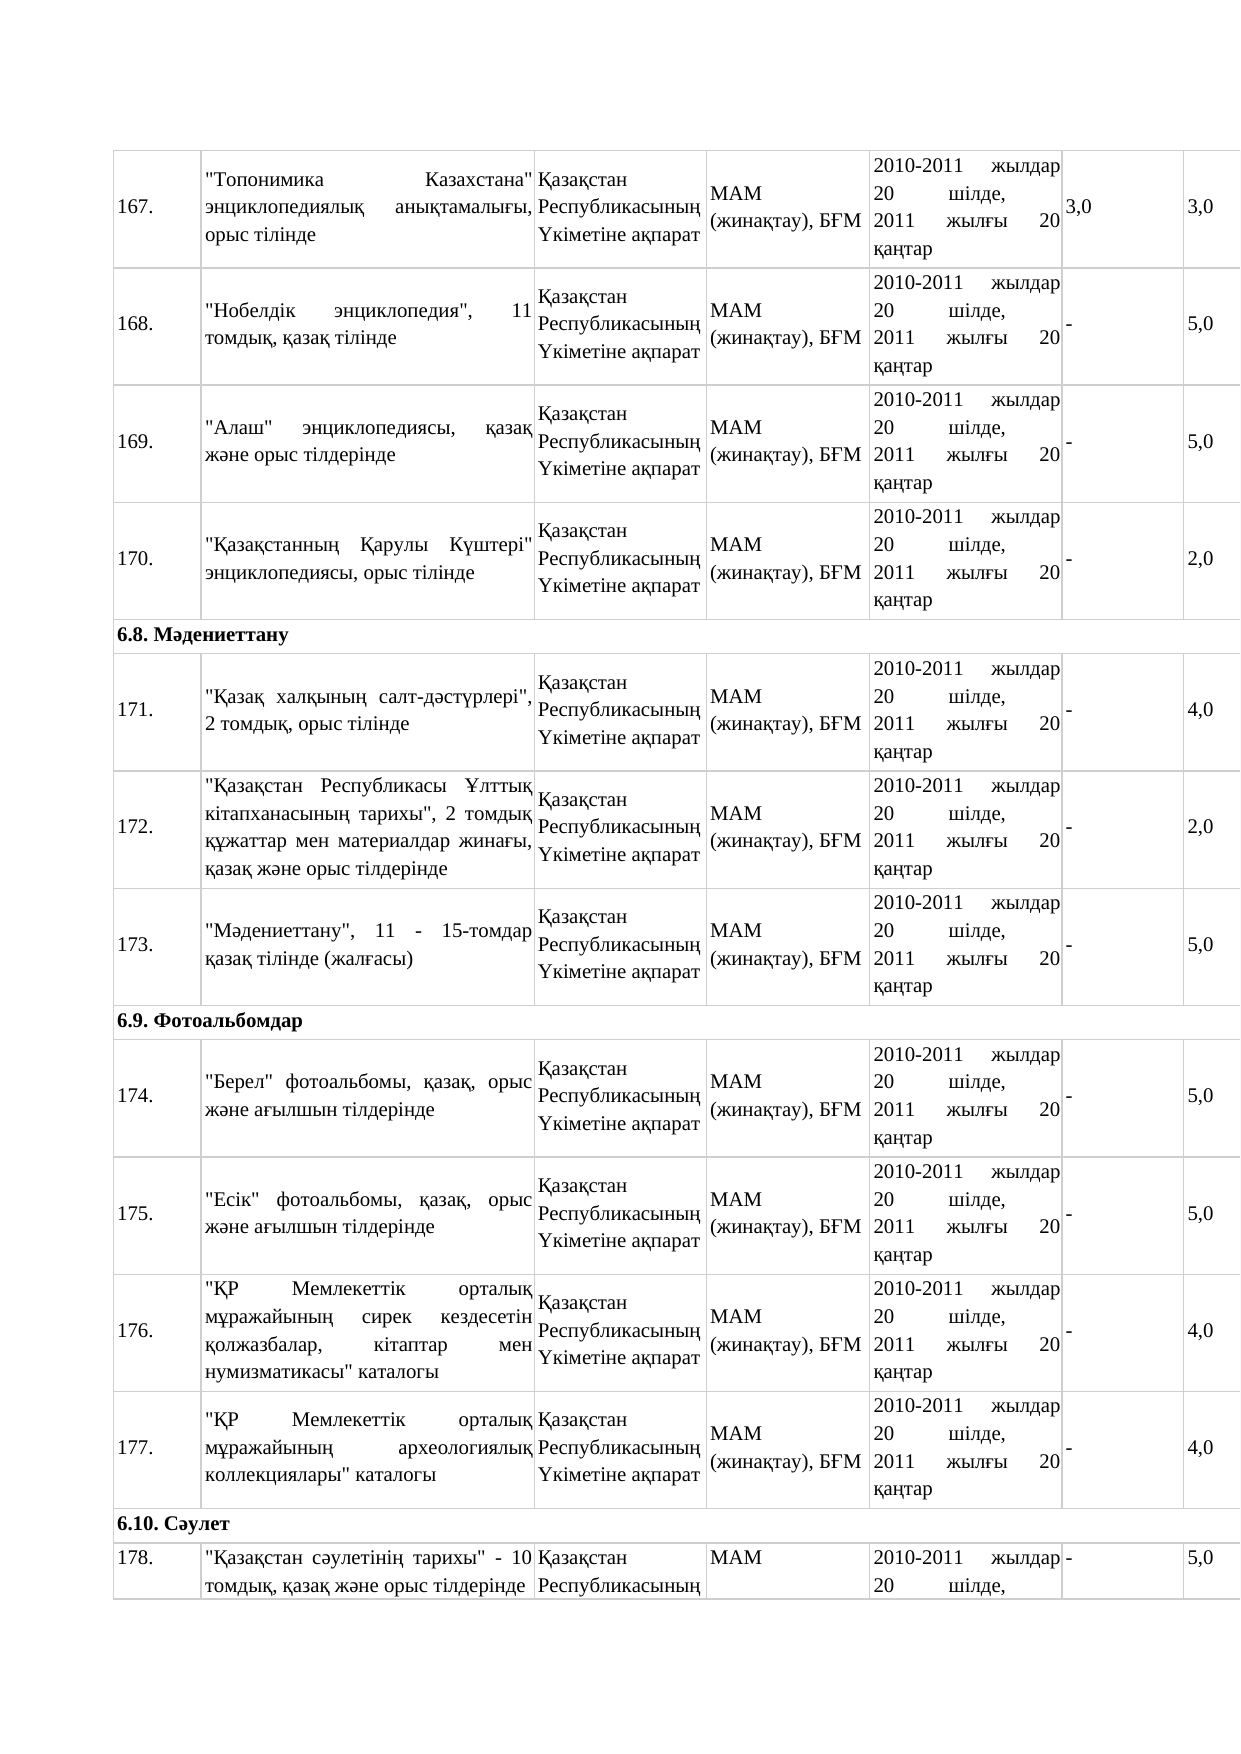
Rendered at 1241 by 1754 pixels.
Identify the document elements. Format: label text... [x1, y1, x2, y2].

table_cell 2010-2011 жылдар 20 шілде, 2011 жылғы 20 қаңтар [870, 386, 1061, 502]
table_cell "ҚР Мемлекеттік орталық мұражайының сирек кездесетін қолжазбалар, кітаптар мен нумизматикасы" каталогы [202, 1275, 534, 1391]
table_cell - [1063, 1275, 1183, 1391]
table_cell "Топонимика Казахстана" энциклопедиялық анықтамалығы, орыс тілінде [202, 151, 534, 267]
table_cell 4,0 [1184, 654, 1240, 770]
table_cell МАМ (жинақтау), БҒМ [707, 1275, 869, 1391]
table_cell - [1063, 1158, 1183, 1273]
table_cell МАМ (жинақтау), БҒМ [707, 772, 869, 887]
table_cell Қазақстан Республикасының Үкіметіне ақпарат [535, 1040, 706, 1156]
table_cell 174. [114, 1040, 200, 1156]
table_cell "Алаш" энциклопедиясы, қазақ және орыс тілдерінде [202, 386, 534, 502]
table_cell 4,0 [1184, 1392, 1240, 1508]
table_cell "Берел" фотоальбомы, қазақ, орыс және ағылшын тілдерінде [202, 1040, 534, 1156]
table_cell "Қазақстан Республикасы Ұлттық кітапханасының тарихы", 2 томдық құжаттар мен материалдар жинағы, қазақ және орыс тілдерінде [202, 772, 534, 887]
table_cell МАМ (жинақтау), БҒМ [707, 654, 869, 770]
table_cell 3,0 [1063, 151, 1183, 267]
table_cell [535, 1544, 706, 1598]
table_cell 170. [114, 503, 200, 619]
table_cell Қазақстан Республикасының Үкіметіне ақпарат [535, 889, 706, 1005]
table_cell 5,0 [1184, 1544, 1240, 1598]
table_cell Қазақстан Республикасының Үкіметіне ақпарат [535, 654, 706, 770]
table_cell 4,0 [1184, 1275, 1240, 1391]
table_cell 2010-2011 жылдар 20 шілде, 2011 жылғы 20 қаңтар [870, 269, 1061, 384]
table_cell - [1063, 503, 1183, 619]
table_cell 2,0 [1184, 503, 1240, 619]
table_cell МАМ (жинақтау), БҒМ [707, 386, 869, 502]
table_cell 177. [114, 1392, 200, 1508]
table_cell 176. [114, 1275, 200, 1391]
table_cell МАМ (жинақтау), БҒМ [707, 503, 869, 619]
table_cell "Мәдениеттану", 11 - 15-томдар қазақ тілінде (жалғасы) [202, 889, 534, 1005]
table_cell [870, 151, 1061, 267]
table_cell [870, 1544, 1061, 1598]
table_cell - [1063, 269, 1183, 384]
table_cell 6.8. Мәдениеттану [114, 620, 1240, 653]
table_cell - [1063, 1040, 1183, 1156]
table_cell 3,0 [1184, 151, 1240, 267]
table_cell Қазақстан Республикасының Үкіметіне ақпарат [535, 269, 706, 384]
table_cell МАМ (жинақтау), БҒМ [707, 1040, 869, 1156]
table_cell 168. [114, 269, 200, 384]
table_cell - [1063, 1392, 1183, 1508]
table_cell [202, 1544, 534, 1598]
table_cell МАМ (жинақтау), БҒМ [707, 151, 869, 267]
table_cell Қазақстан Республикасының Үкіметіне ақпарат [535, 1275, 706, 1391]
table_cell "Қазақстанның Қарулы Күштері" энциклопедиясы, орыс тілінде [202, 503, 534, 619]
table_cell - [1063, 889, 1183, 1005]
table_cell МАМ (жинақтау), БҒМ [707, 269, 869, 384]
table_cell - [1063, 1544, 1183, 1598]
table_cell 2010-2011 жылдар 20 шілде, 2011 жылғы 20 қаңтар [870, 772, 1061, 887]
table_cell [535, 151, 706, 267]
table_cell 2010-2011 жылдар 20 шілде, 2011 жылғы 20 қаңтар [870, 1275, 1061, 1391]
table_cell 2010-2011 жылдар 20 шілде, 2011 жылғы 20 қаңтар [870, 1392, 1061, 1508]
table_cell - [1063, 772, 1183, 887]
table_cell 169. [114, 386, 200, 502]
table_cell 2010-2011 жылдар 20 шілде, 2011 жылғы 20 қаңтар [870, 889, 1061, 1005]
table_cell 2010-2011 жылдар 20 шілде, 2011 жылғы 20 қаңтар [870, 1158, 1061, 1273]
table_cell Қазақстан Республикасының Үкіметіне ақпарат [535, 386, 706, 502]
table_cell Қазақстан Республикасының Үкіметіне ақпарат [535, 503, 706, 619]
table_cell 5,0 [1184, 386, 1240, 502]
table_cell 5,0 [1184, 1040, 1240, 1156]
table_cell 2010-2011 жылдар 20 шілде, 2011 жылғы 20 қаңтар [870, 1040, 1061, 1156]
table_cell 173. [114, 889, 200, 1005]
table_cell Қазақстан Республикасының Үкіметіне ақпарат [535, 1392, 706, 1508]
table_cell 5,0 [1184, 269, 1240, 384]
table_cell МАМ (жинақтау), БҒМ [707, 1392, 869, 1508]
table_cell 175. [114, 1158, 200, 1273]
table_cell 2,0 [1184, 772, 1240, 887]
table_cell МАМ (жинақтау), БҒМ [707, 1158, 869, 1273]
table_cell МАМ (жинақтау), БҒМ [707, 1544, 869, 1598]
table_cell 171. [114, 654, 200, 770]
table_cell - [1063, 654, 1183, 770]
table_cell МАМ (жинақтау), БҒМ [707, 889, 869, 1005]
table_cell "Есік" фотоальбомы, қазақ, орыс және ағылшын тілдерінде [202, 1158, 534, 1273]
table_cell 167. [114, 151, 200, 267]
table_cell 6.10. Сәулет [114, 1509, 1240, 1542]
table_cell Қазақстан Республикасының Үкіметіне ақпарат [535, 1158, 706, 1273]
table_cell 5,0 [1184, 1158, 1240, 1273]
table_cell 6.9. Фотоальбомдар [114, 1006, 1240, 1039]
table_cell "Қазақ халқының салт-дәстүрлері", 2 томдық, орыс тілінде [202, 654, 534, 770]
table_cell - [1063, 386, 1183, 502]
table_cell "ҚР Мемлекеттік орталық мұражайының археологиялық коллекциялары" каталогы [202, 1392, 534, 1508]
table_cell 2010-2011 жылдар 20 шілде, 2011 жылғы 20 қаңтар [870, 503, 1061, 619]
table_cell 2010-2011 жылдар 20 шілде, 2011 жылғы 20 қаңтар [870, 654, 1061, 770]
table_cell 5,0 [1184, 889, 1240, 1005]
table_cell 178. [114, 1544, 200, 1598]
table_cell "Нобелдік энциклопедия", 11 томдық, қазақ тілінде [202, 269, 534, 384]
table_cell Қазақстан Республикасының Үкіметіне ақпарат [535, 772, 706, 887]
table_cell 172. [114, 772, 200, 887]
